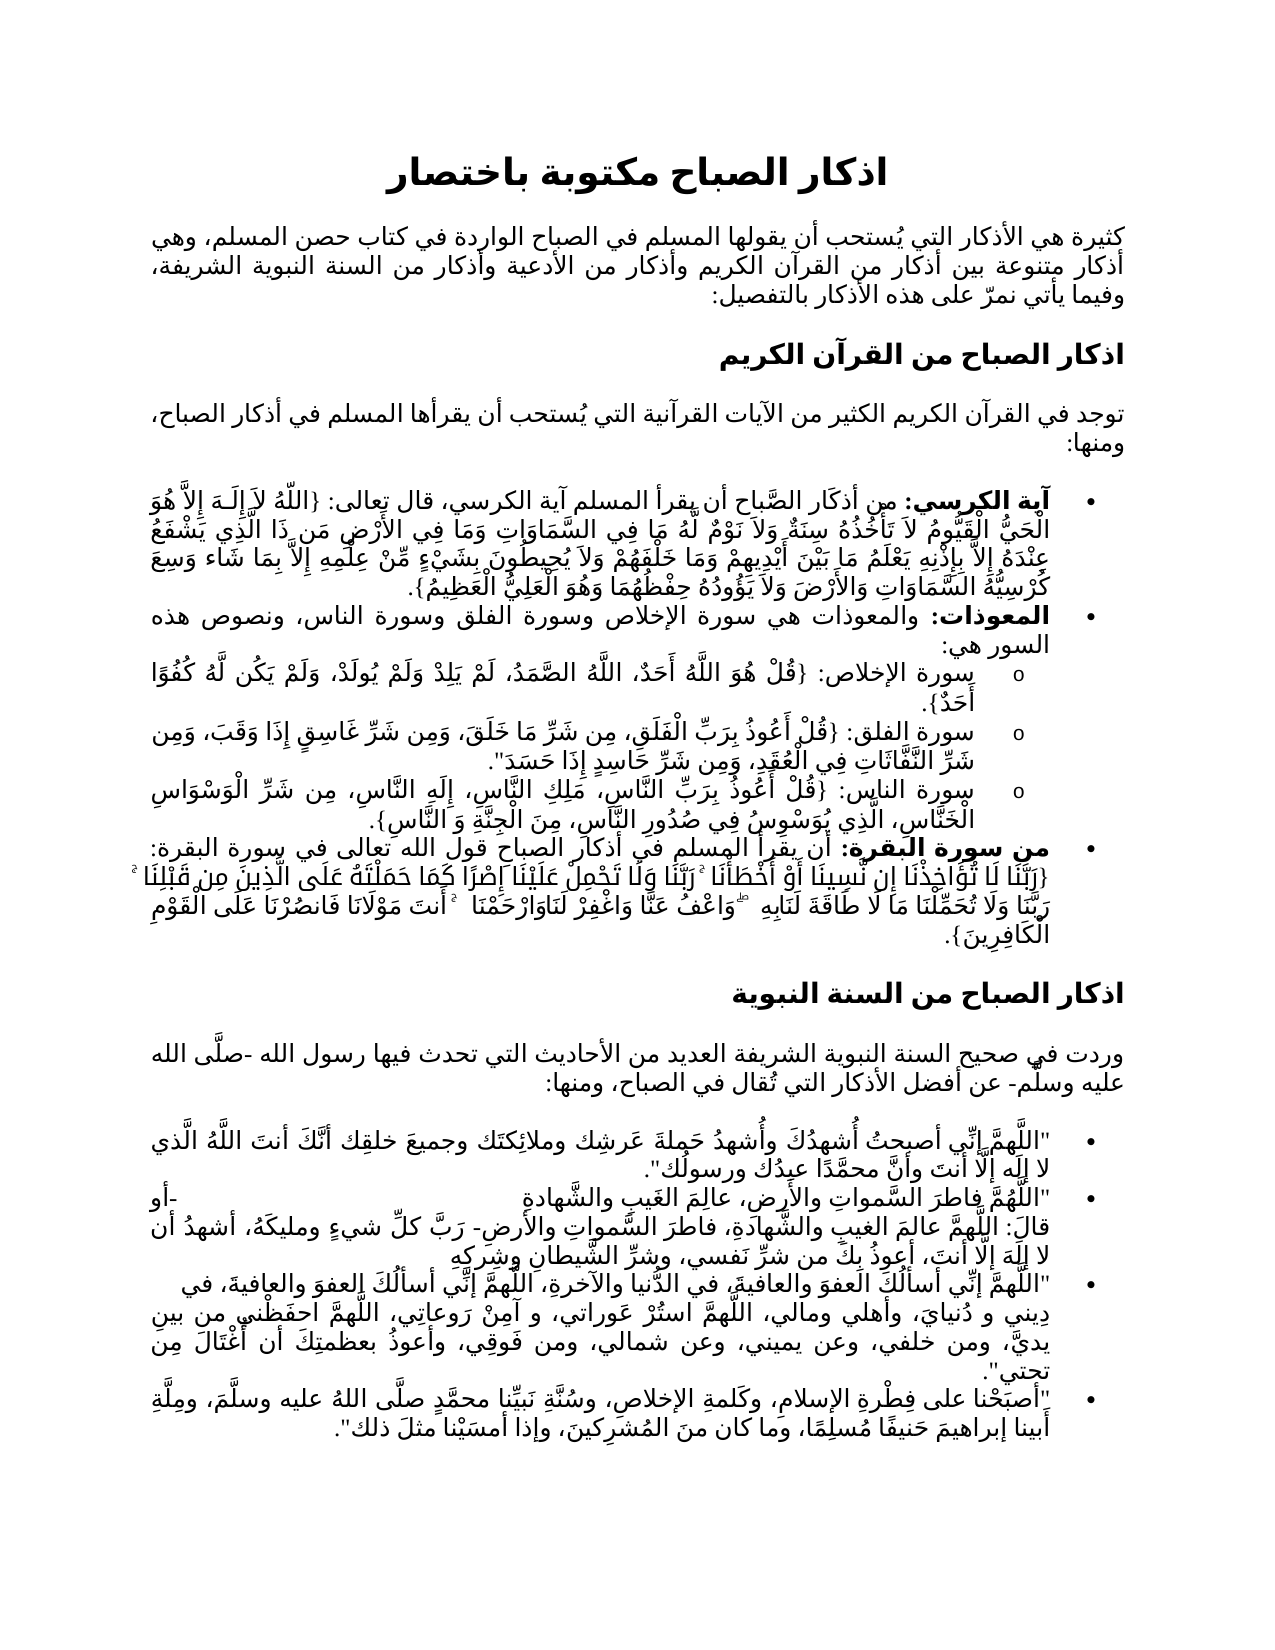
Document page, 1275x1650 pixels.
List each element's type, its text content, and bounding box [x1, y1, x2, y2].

list سورة الفلق: {قُلْ أَعُوذُ بِرَبِّ الْفَلَقِ، مِن شَرِّ مَا خَلَقَ، وَمِن شَرِّ غَاسِقٍ إِذَا وَقَبَ، وَمِن شَرِّ النَّفَّاثَاتِ فِي الْعُقَدِ، وَمِن شَرِّ حَاسِدٍ إِذَا حَسَدَ". [150, 717, 1012, 775]
text وردت في صحيح السنة النبوية الشريفة العديد من الأحاديث التي تحدث فيها رسول الله -صلَّى الله عليه وسلَّم- عن أفضل الأذكار التي تُقال في الصباح، ومنها: [150, 1039, 1125, 1097]
list آية الكرسي: من أذكَار الصَّباح أن يقرأ المسلم آية الكرسي، قال تعالى: {اللّهُ لاَ إِلَـهَ إِلاَّ هُوَ الْحَيُّ الْقَيُّومُ لاَ تَأْخُذُهُ سِنَةٌ وَلاَ نَوْمٌ لَّهُ مَا فِي السَّمَاوَاتِ وَمَا فِي الأَرْضِ مَن ذَا الَّذِي يَشْفَعُ عِنْدَهُ إِلاَّ بِإِذْنِهِ يَعْلَمُ مَا بَيْنَ أَيْدِيهِمْ وَمَا خَلْفَهُمْ وَلاَ يُحِيطُونَ بِشَيْءٍ مِّنْ عِلْمِهِ إِلاَّ بِمَا شَاء وَسِعَ كُرْسِيُّهُ السَّمَاوَاتِ وَالأَرْضَ وَلاَ يَؤُودُهُ حِفْظُهُمَا وَهُوَ الْعَلِيُّ الْعَظِيمُ}. [150, 486, 1087, 601]
list "أصبَحْنا على فِطْرةِ الإسلامِ، وكَلمةِ الإخلاصِ، وسُنَّةِ نَبيِّنا محمَّدٍ صلَّى اللهُ عليه وسلَّمَ، ومِلَّةِ أَبينا إبراهيمَ حَنيفًا مُسلِمًا، وما كان منَ المُشرِكينَ، وإذا أمسَيْنا مثلَ ذلك". [150, 1384, 1087, 1442]
text توجد في القرآن الكريم الكثير من الآيات القرآنية التي يُستحب أن يقرأها المسلم في أذكار الصباح، ومنها: [150, 399, 1125, 457]
list "اللَّهُمَّ فاطرَ السَّمواتِ والأَرضِ، عالِمَ الغَيبِ والشَّهادةِ -أو قالَ: اللَّهمَّ عالمَ الغيبِ والشَّهادةِ، فاطرَ السَّمواتِ والأرضِ- رَبَّ كلِّ شيءٍ ومليكَهُ، أشهدُ أن لا إلَهَ إلَّا أنتَ، أعوذُ بِكَ من شرِّ نَفسي، وشرِّ الشَّيطانِ وشِركِهِ [150, 1183, 1087, 1269]
list المعوذات: والمعوذات هي سورة الإخلاص وسورة الفلق وسورة الناس، ونصوص هذه السور هي: [150, 601, 1087, 658]
list من سورة البقرة: أن يقرأ المسلم في أذكار الصباحِ قول الله تعالى في سورة البقرة: {رَبَّنَا لَا تُؤَاخِذْنَا إِن نَّسِينَا أَوْ أَخْطَأْنَا ۚ رَبَّنَا وَلَا تَحْمِلْ عَلَيْنَا إِصْرًا كَمَا حَمَلْتَهُ عَلَى الَّذِينَ مِن قَبْلِنَا ۚ رَبَّنَا وَلَا تُحَمِّلْنَا مَا لَا طَاقَةَ لَنَا بِهِ ۖ وَاعْفُ عَنَّا وَاغْفِرْ لَنَا وَارْحَمْنَا ۚ أَنتَ مَوْلَانَا فَانصُرْنَا عَلَى الْقَوْمِ الْكَافِرِينَ}. [150, 833, 1087, 948]
text اذكار الصباح من القرآن الكريم [150, 338, 1125, 370]
list "اللَّهمَّ إنِّي أصبحتُ أُشهدُكَ وأُشهدُ حَملةَ عَرشِك وملائِكتَك وجميعَ خلقِك أنَّكَ أنتَ اللَّهُ الَّذي لا إلَه إلَّا أنتَ وأنَّ محمَّدًا عبدُك ورسولُك". [150, 1126, 1087, 1183]
subtitle اذكار الصباح مكتوبة باختصار [150, 150, 1125, 193]
text اذكار الصباح من السنة النبوية [150, 978, 1125, 1010]
list سورة الناس: {قُلْ أَعُوذُ بِرَبِّ النَّاسِ، مَلِكِ النَّاسِ، إِلَهِ النَّاسِ، مِن شَرِّ الْوَسْوَاسِ الْخَنَّاسِ، الَّذِي يُوَسْوِسُ فِي صُدُورِ النَّاسِ، مِنَ الْجِنَّةِ وَ النَّاسِ}. [150, 775, 1012, 833]
text كثيرة هي الأذكار التي يُستحب أن يقولها المسلم في الصباح الواردة في كتاب حصن المسلم، وهي أذكار متنوعة بين أذكار من القرآن الكريم وأذكار من الأدعية وأذكار من السنة النبوية الشريفة، وفيما يأتي نمرّ على هذه الأذكار بالتفصيل: [150, 222, 1125, 308]
list سورة الإخلاص: {قُلْ هُوَ اللَّهُ أَحَدٌ، اللَّهُ الصَّمَدُ، لَمْ يَلِدْ وَلَمْ يُولَدْ، وَلَمْ يَكُن لَّهُ كُفُوًا أَحَدٌ}. [150, 658, 1012, 717]
list "اللَّهمَّ إنِّي أسألُكَ العفوَ والعافيةَ، في الدُّنيا والآخرةِ، اللَّهمَّ إنِّي أسألُكَ العفوَ والعافيةَ، في دِيني و دُنيايَ، وأهلي ومالي، اللَّهمَّ استُرْ عَوراتي، و آمِنْ رَوعاتِي، اللَّهمَّ احفَظْني من بينِ يديَّ، ومن خلفي، وعن يميني، وعن شمالي، ومن فَوقِي، وأعوذُ بعظمتِكَ أن أُغْتَالَ مِن تحتي". [150, 1269, 1087, 1384]
